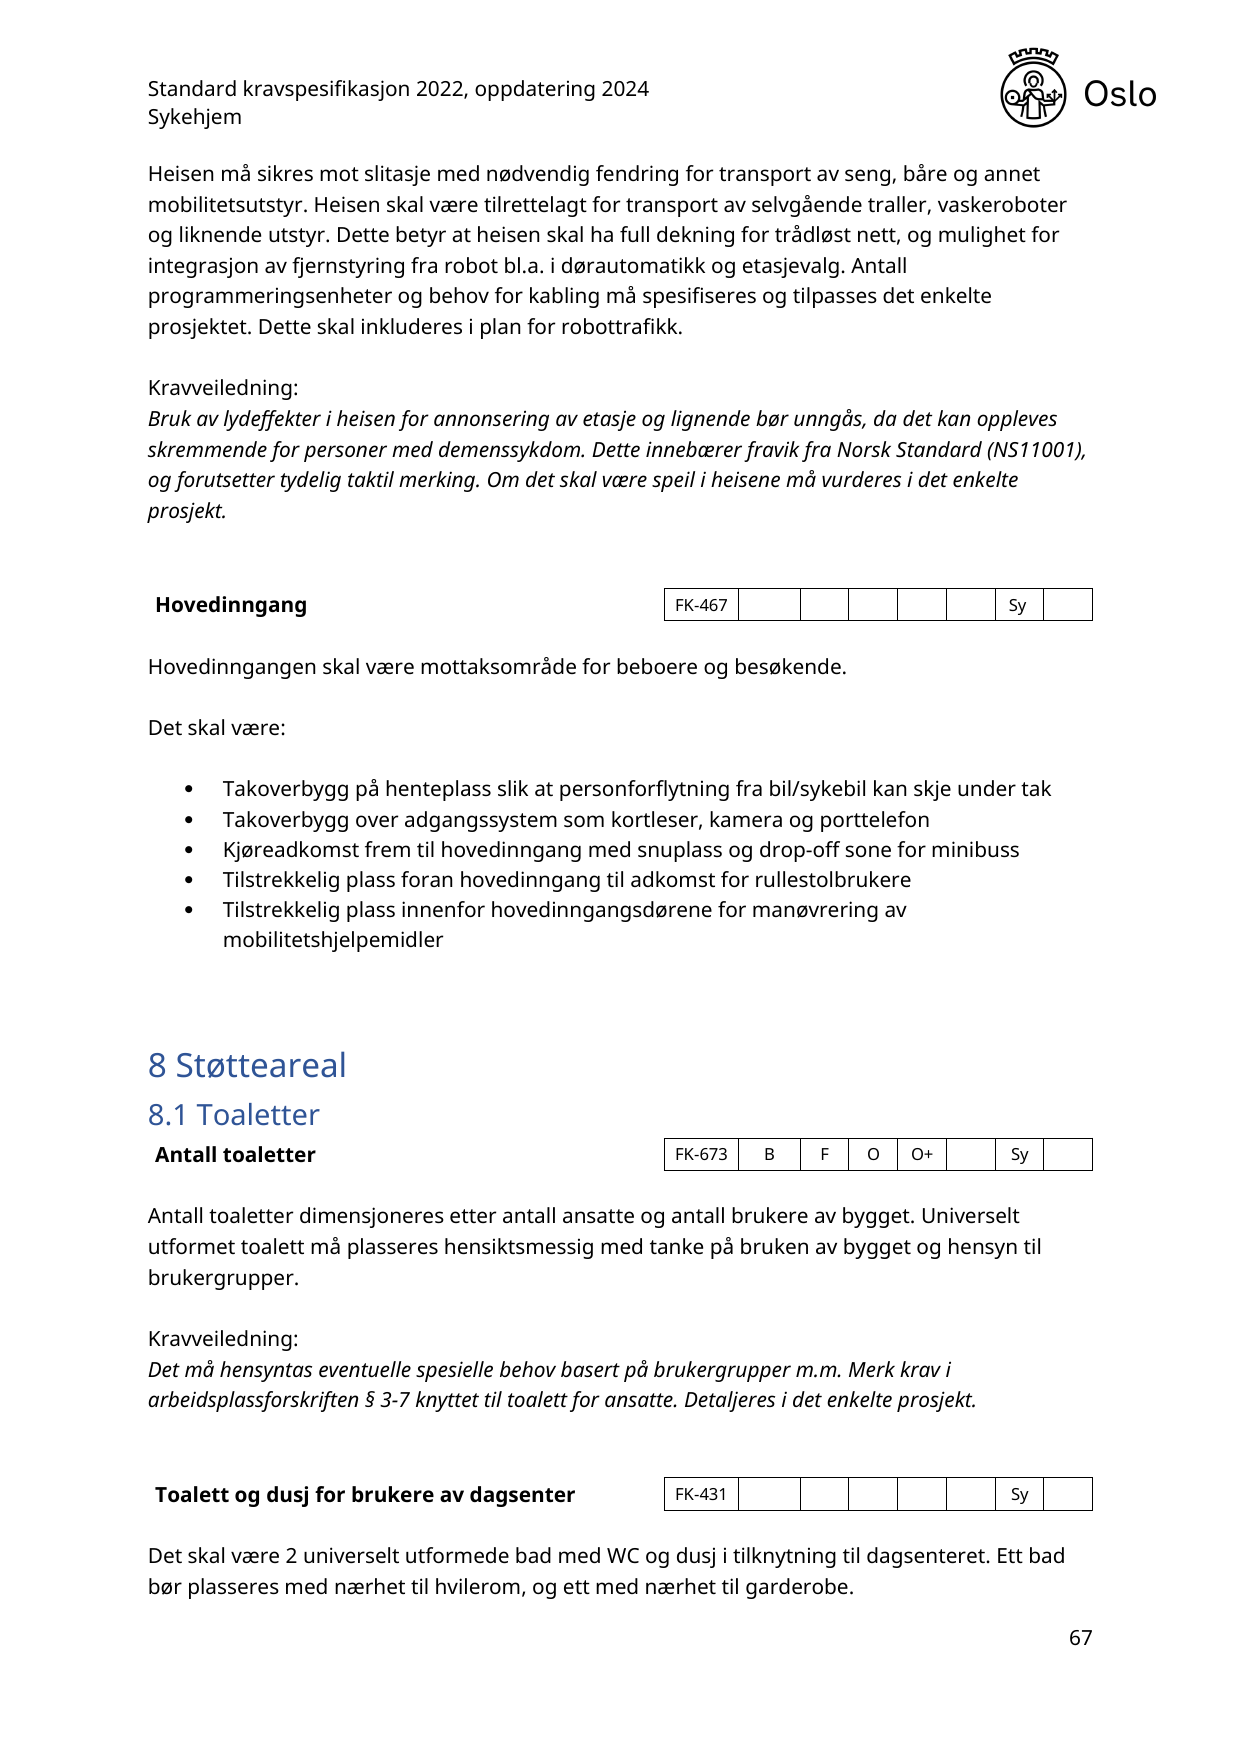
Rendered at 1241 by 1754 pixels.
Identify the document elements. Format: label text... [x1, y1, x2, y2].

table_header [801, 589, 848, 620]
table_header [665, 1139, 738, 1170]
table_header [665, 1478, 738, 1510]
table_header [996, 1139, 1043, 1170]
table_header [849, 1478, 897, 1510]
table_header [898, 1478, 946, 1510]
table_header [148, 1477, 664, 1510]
text Kravveiledning: [148, 373, 1093, 402]
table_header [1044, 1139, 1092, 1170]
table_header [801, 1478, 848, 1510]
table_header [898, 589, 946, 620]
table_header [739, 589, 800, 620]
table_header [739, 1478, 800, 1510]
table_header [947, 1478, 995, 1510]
text Det skal være: [148, 713, 1093, 742]
text Heisen må sikres mot slitasje med nødvendig fendring for transport av seng, båre og annet mobilitetsutstyr. Heisen skal være tilrettelagt for transport av selvgående traller, vaskeroboter og liknende utstyr. Dette betyr at heisen skal ha full dekning for trådløst nett, og mulighet for integrasjon av fjernstyring fra robot bl.a. i dørautomatikk og etasjevalg. Antall programmeringsenheter og behov for kabling må spesifiseres og tilpasses det enkelte prosjektet. Dette skal inkluderes i plan for robottrafikk. [148, 159, 1093, 341]
list Takoverbygg over adgangssystem som kortleser, kamera og porttelefon [185, 805, 1093, 833]
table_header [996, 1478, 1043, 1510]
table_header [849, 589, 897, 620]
text Antall toaletter dimensjoneres etter antall ansatte og antall brukere av bygget. Universelt utformet toalett må plasseres hensiktsmessig med tanke på bruken av bygget og hensyn til brukergrupper. [148, 1202, 1093, 1291]
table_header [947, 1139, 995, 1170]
list Tilstrekkelig plass foran hovedinngang til adkomst for rullestolbrukere [185, 865, 1093, 893]
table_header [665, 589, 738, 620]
text Det må hensyntas eventuelle spesielle behov basert på brukergrupper m.m. Merk krav i arbeidsplassforskriften § 3-7 knyttet til toalett for ansatte. Detaljeres i det enkelte prosjekt. [148, 1355, 1093, 1414]
text Kravveiledning: [148, 1324, 1093, 1353]
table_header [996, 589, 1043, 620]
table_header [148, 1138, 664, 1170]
text Det skal være 2 universelt utformede bad med WC og dusj i tilknytning til dagsenteret. Ett bad bør plasseres med nærhet til hvilerom, og ett med nærhet til garderobe. [148, 1542, 1093, 1601]
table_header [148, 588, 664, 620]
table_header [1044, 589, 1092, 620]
picture [987, 21, 1169, 145]
list Tilstrekkelig plass innenfor hovedinngangsdørene for manøvrering av mobilitetshjelpemidler [185, 895, 1093, 953]
list Kjøreadkomst frem til hovedinngang med snuplass og drop-off sone for minibuss [185, 835, 1093, 863]
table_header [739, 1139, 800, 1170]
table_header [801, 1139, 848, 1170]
subtitle 8 Støtteareal [148, 1041, 1093, 1087]
text Hovedinngangen skal være mottaksområde for beboere og besøkende. [148, 652, 1093, 681]
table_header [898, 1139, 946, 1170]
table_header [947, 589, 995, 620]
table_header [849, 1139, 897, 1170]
subtitle 8.1 Toaletter [148, 1094, 1093, 1134]
list Takoverbygg på henteplass slik at personforflytning fra bil/sykebil kan skje under tak [185, 774, 1093, 803]
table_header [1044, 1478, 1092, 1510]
text Bruk av lydeffekter i heisen for annonsering av etasje og lignende bør unngås, da det kan oppleves skremmende for personer med demenssykdom. Dette innebærer fravik fra Norsk Standard (NS11001), og forutsetter tydelig taktil merking. Om det skal være speil i heisene må vurderes i det enkelte prosjekt. [148, 404, 1093, 524]
